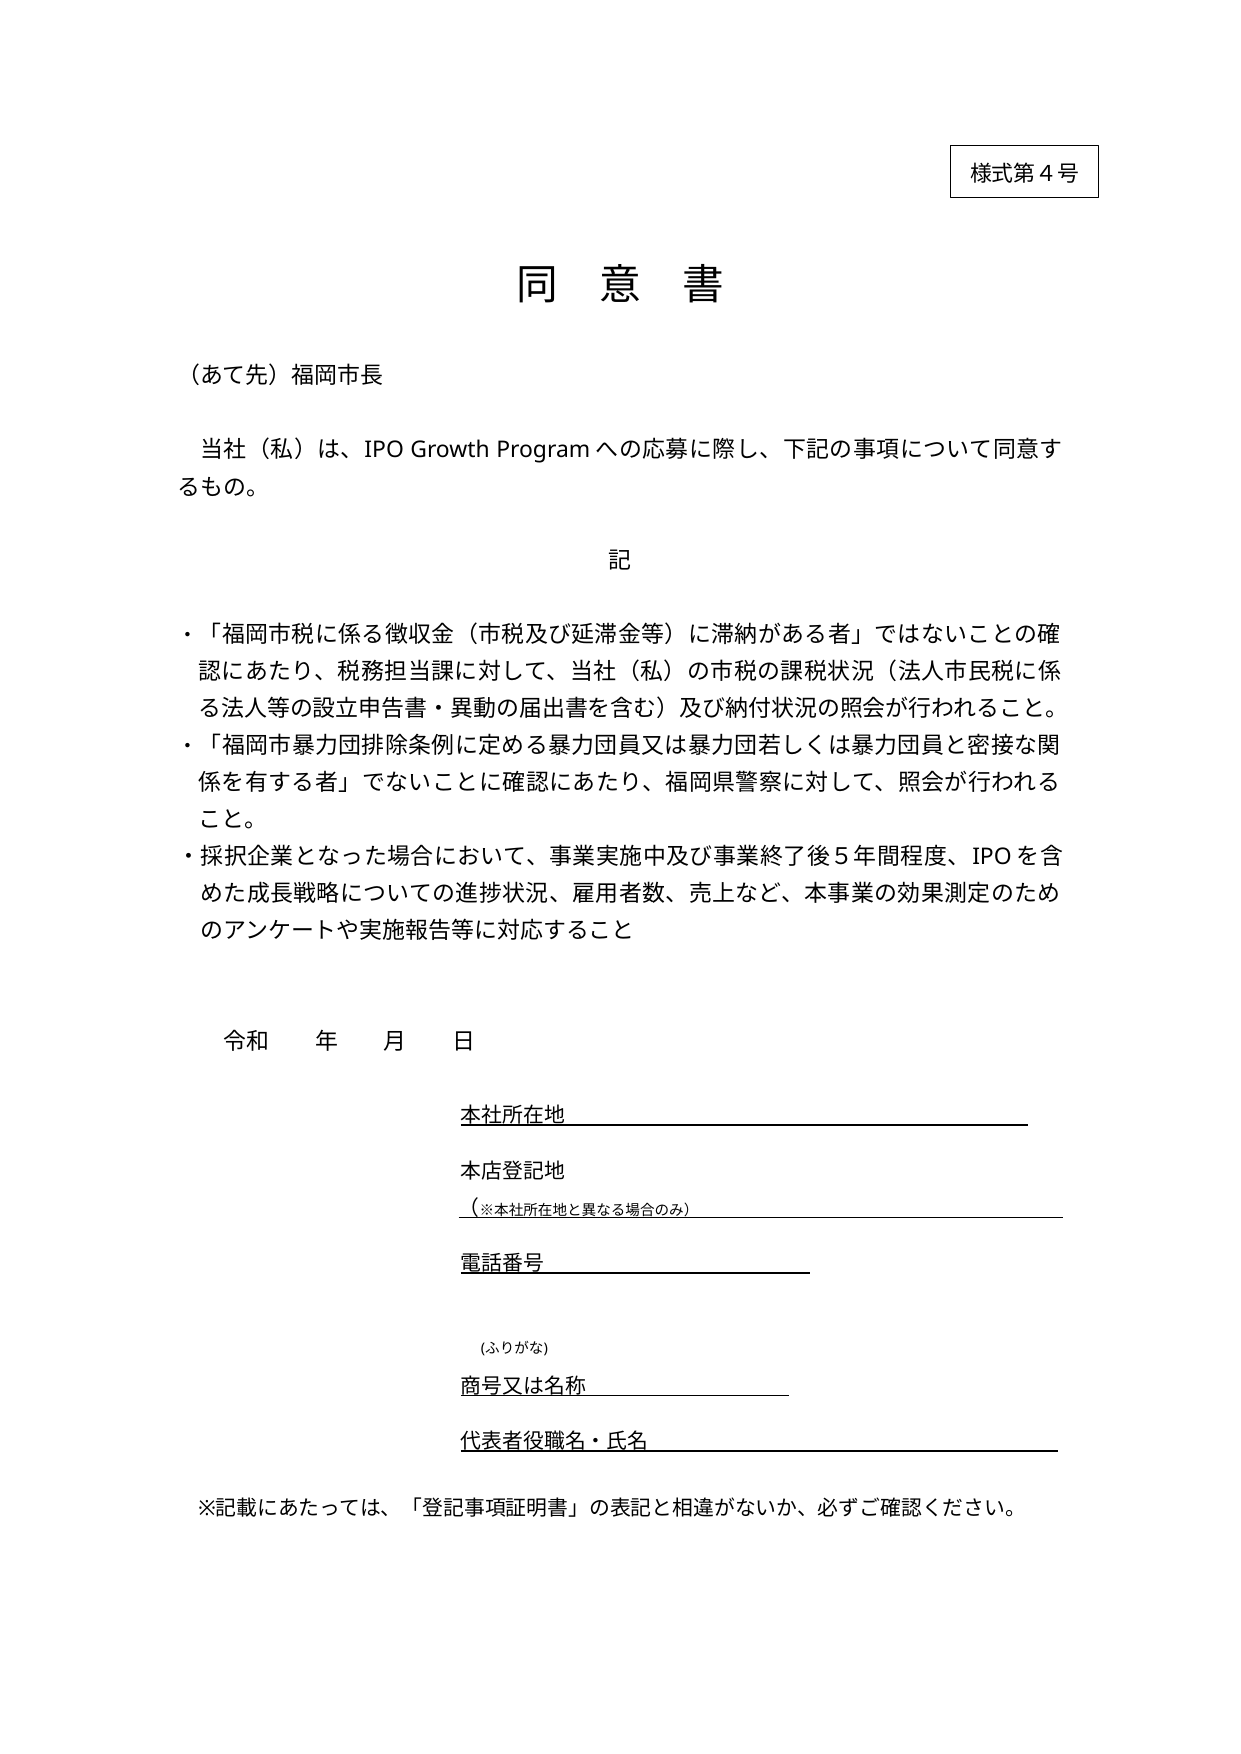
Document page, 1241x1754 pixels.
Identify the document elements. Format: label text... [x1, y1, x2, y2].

text 商号又は名称 [221, 1366, 1063, 1402]
text 令和 年 月 日 [177, 1021, 1063, 1058]
text 電話番号 [221, 1243, 1063, 1280]
text （※本社所在地と異なる場合のみ） [177, 1187, 1063, 1224]
text 本社所在地 [221, 1095, 1063, 1132]
text 当社（私）は、IPO Growth Programへの応募に際し、下記の事項について同意するもの。 [177, 429, 1063, 503]
text ・「福岡市暴力団排除条例に定める暴力団員又は暴力団若しくは暴力団員と密接な関係を有する者」でないことに確認にあたり、福岡県警察に対して、照会が行われること。 [177, 725, 1063, 836]
text ※記載にあたっては、「登記事項証明書」の表記と相違がないか、必ずご確認ください。 [177, 1488, 1063, 1525]
text ・「福岡市税に係る徴収金（市税及び延滞金等）に滞納がある者」ではないことの確認にあたり、税務担当課に対して、当社（私）の市税の課税状況（法人市民税に係る法人等の設立申告書・異動の届出書を含む）及び納付状況の照会が行われること。 [177, 614, 1063, 725]
text ・採択企業となった場合において、事業実施中及び事業終了後５年間程度、IPOを含めた成長戦略についての進捗状況、雇用者数、売上など、本事業の効果測定のためのアンケートや実施報告等に対応すること [177, 836, 1063, 947]
text 代表者役職名・氏名 [221, 1421, 1063, 1458]
subtitle 記 [177, 540, 1063, 577]
text (ふりがな) [221, 1328, 1063, 1366]
text 本店登記地 [221, 1151, 1063, 1187]
text 同 意 書 [177, 244, 1063, 318]
text （あて先）福岡市長 [177, 356, 1063, 392]
